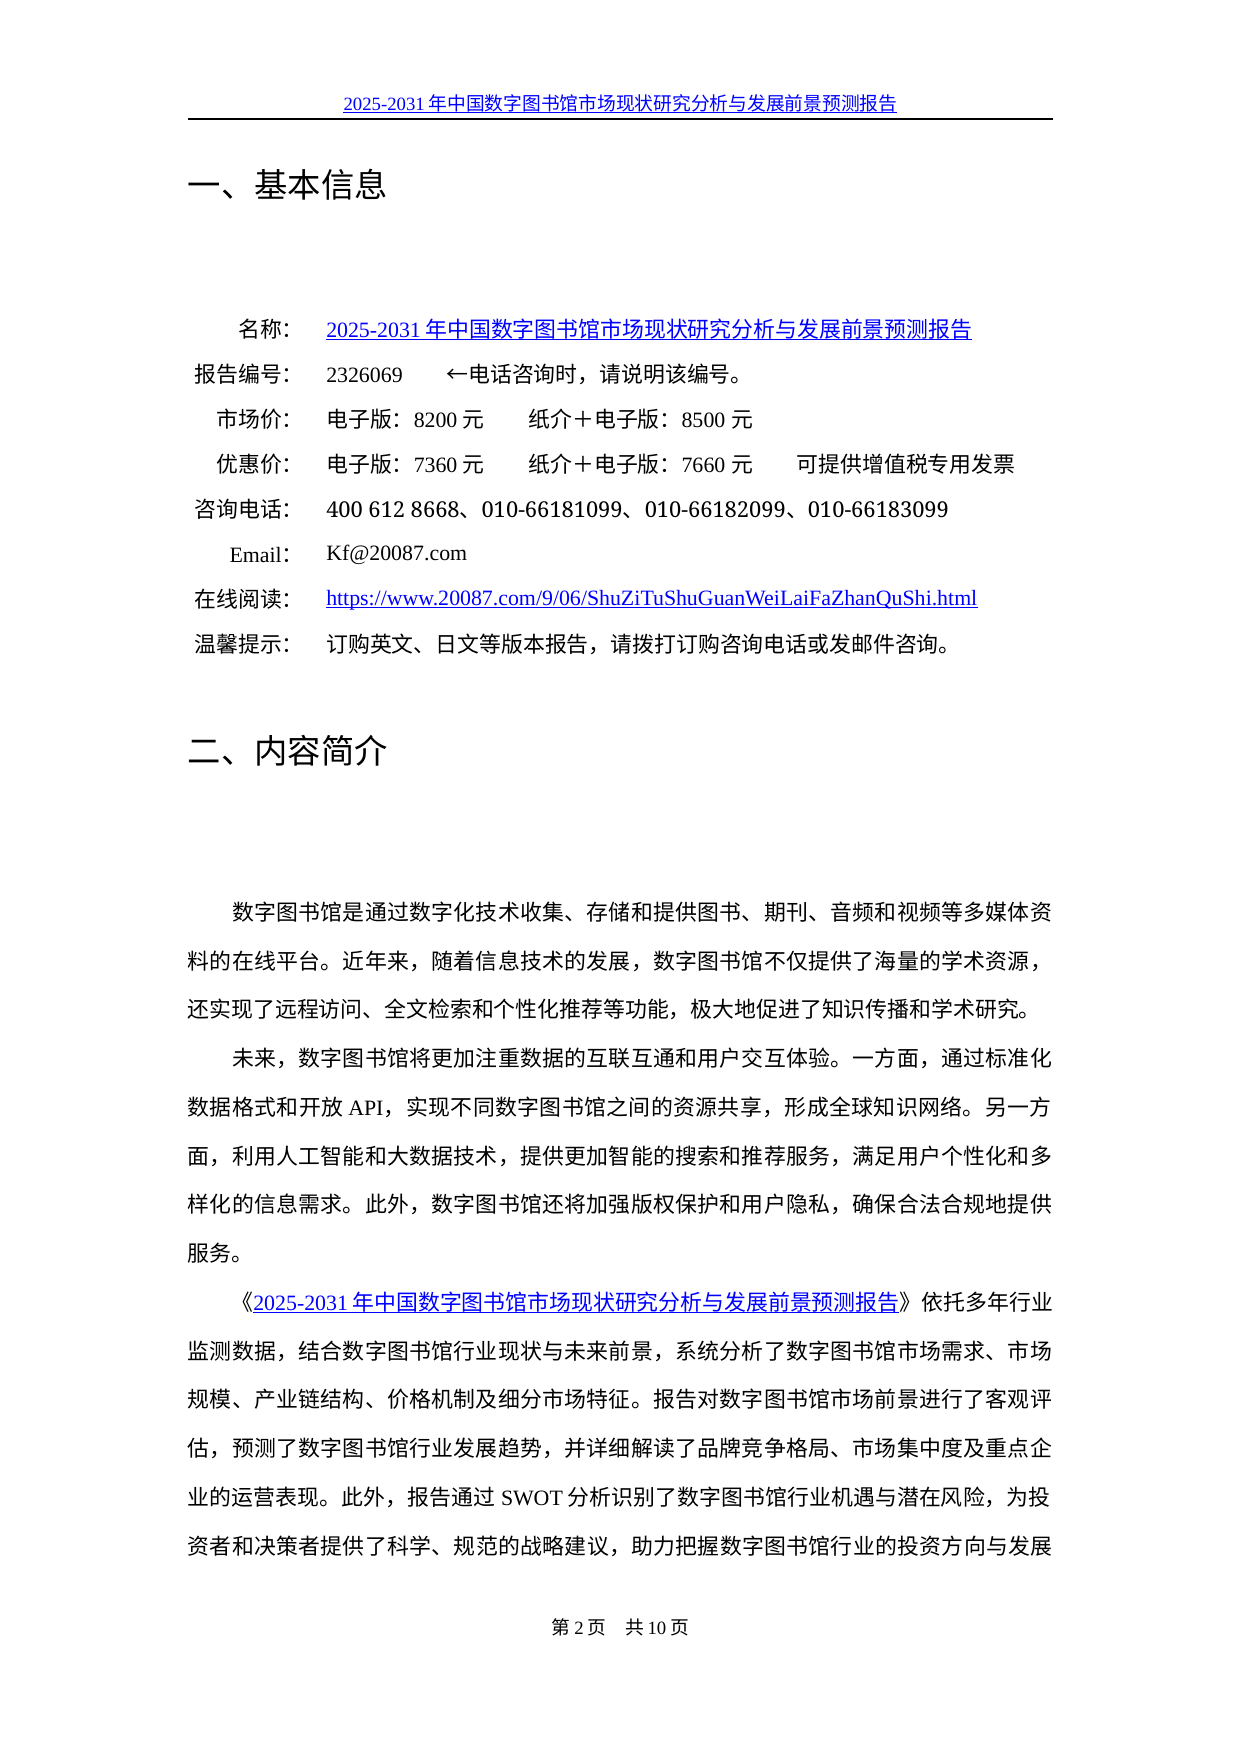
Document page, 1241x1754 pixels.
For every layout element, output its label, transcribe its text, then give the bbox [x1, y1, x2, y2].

title 一、基本信息 [187, 150, 1053, 215]
table_cell Kf@20087.com [315, 537, 1073, 582]
table_cell 温馨提示： [167, 627, 315, 672]
table_cell 报告编号： [167, 357, 315, 402]
title 二、内容简介 [187, 717, 1053, 782]
table_cell [315, 582, 1073, 627]
table_header 名称： [167, 312, 315, 357]
table_cell 电子版：7360 元 纸介＋电子版：7660 元 可提供增值税专用发票 [315, 447, 1073, 492]
table_cell Email： [167, 537, 315, 582]
table_cell 优惠价： [167, 447, 315, 492]
table_cell 在线阅读： [167, 582, 315, 627]
table_header 2025-2031年中国数字图书馆市场现状研究分析与发展前景预测报告 [315, 312, 1073, 357]
table_cell 订购英文、日文等版本报告，请拨打订购咨询电话或发邮件咨询。 [315, 627, 1073, 672]
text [187, 894, 1053, 1561]
table_cell 电子版：8200 元 纸介＋电子版：8500 元 [315, 402, 1073, 447]
table_cell 市场价： [167, 402, 315, 447]
table_cell 2326069 ←电话咨询时，请说明该编号。 [315, 357, 1073, 402]
table_cell 400 612 8668、010-66181099、010-66182099、010-66183099 [315, 492, 1073, 537]
table_cell 咨询电话： [167, 492, 315, 537]
